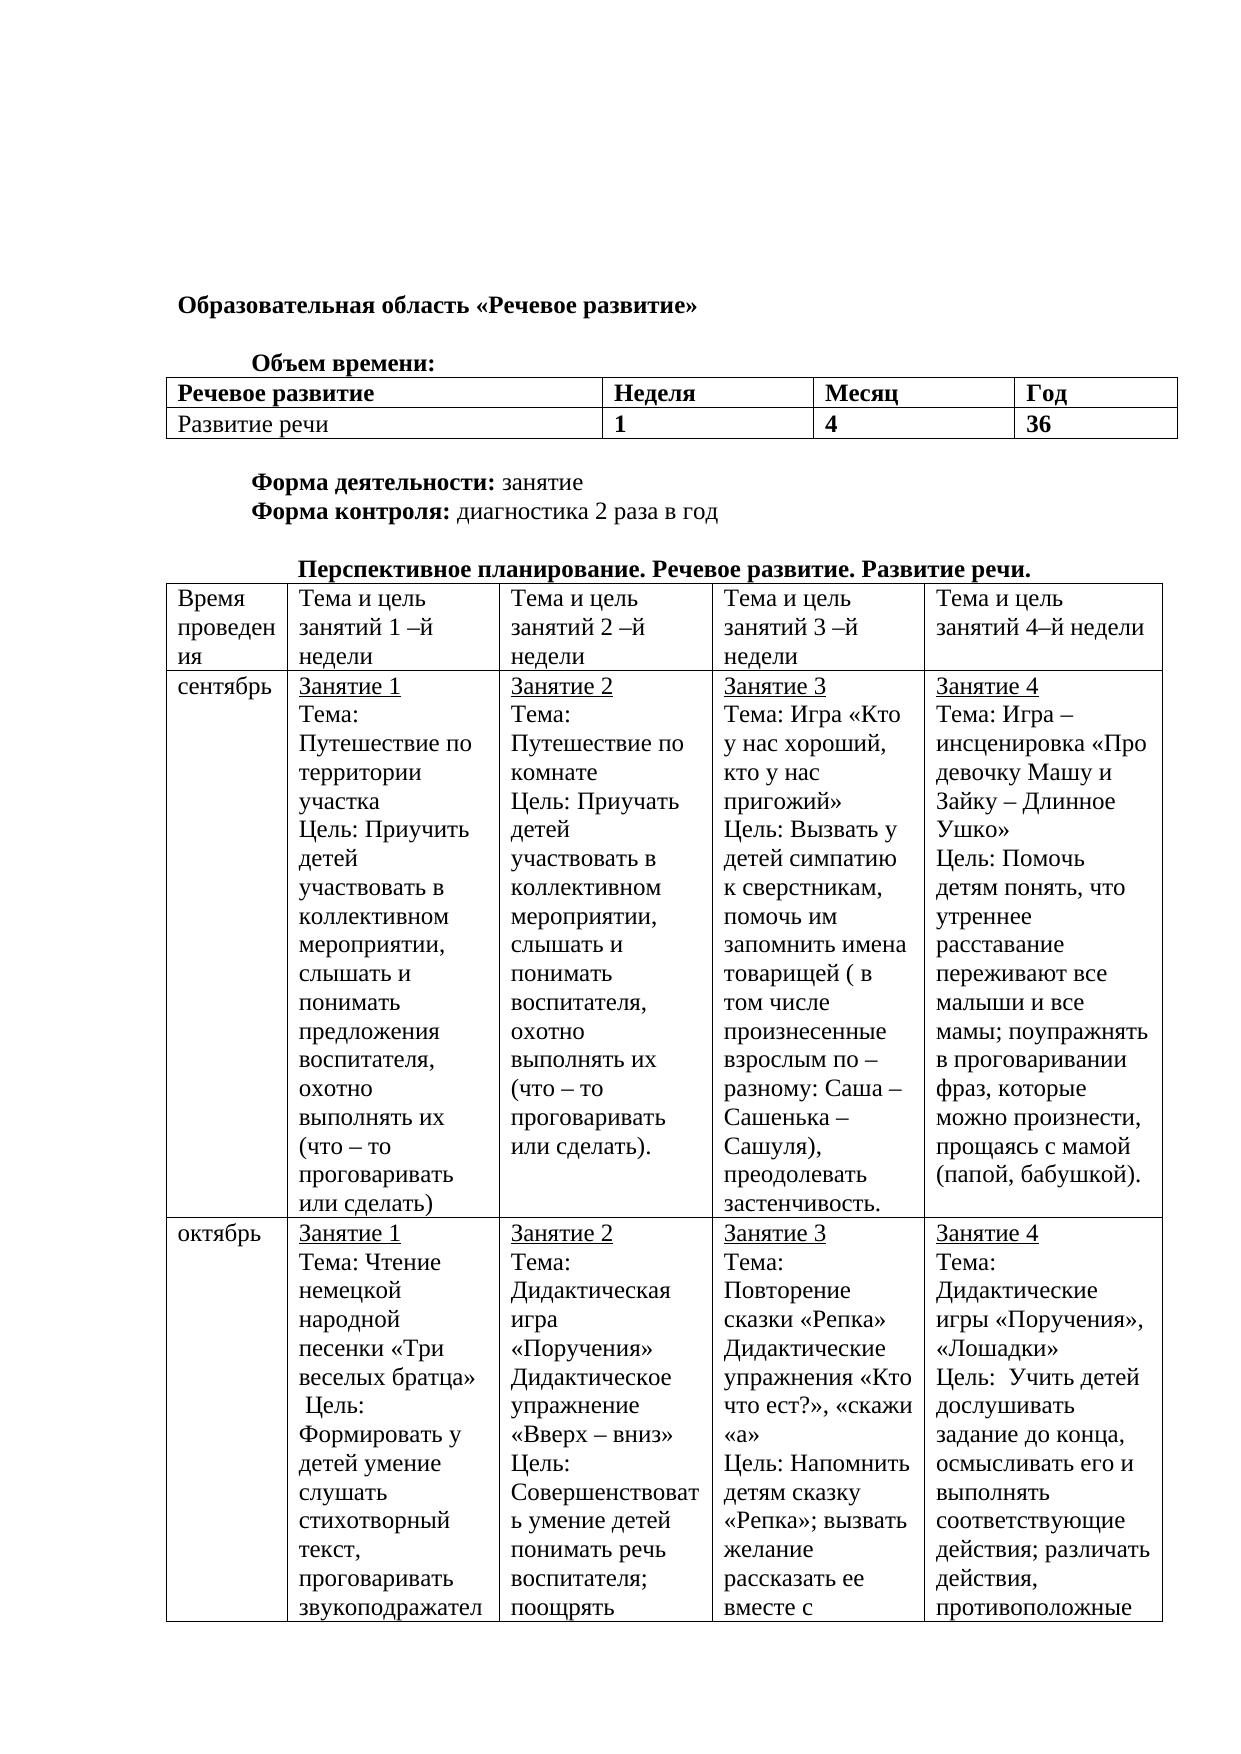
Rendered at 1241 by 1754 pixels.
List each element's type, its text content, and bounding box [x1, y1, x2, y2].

text Перспективное планирование. Речевое развитие. Развитие речи. [177, 554, 1152, 582]
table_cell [500, 1218, 712, 1621]
table_header Неделя [603, 378, 813, 407]
table_header Речевое развитие [167, 378, 602, 407]
text Форма контроля: диагностика 2 раза в год [177, 496, 1152, 525]
table_cell Занятие 2 Тема: Путешествие по комнате Цель: Приучать детей участвовать в коллективном мероприятии, слышать и понимать воспитателя, охотно выполнять их (что – то проговаривать или сделать). [500, 671, 712, 1217]
table_header Тема и цель занятий 4–й недели [925, 584, 1162, 670]
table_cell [925, 1218, 1162, 1621]
text Образовательная область «Речевое развитие» [177, 291, 1152, 319]
table_header Год [1015, 378, 1177, 407]
text Объем времени: [177, 348, 1152, 377]
text Форма деятельности: занятие [177, 467, 1152, 496]
table_cell Занятие 1 Тема: Путешествие по территории участка Цель: Приучить детей участвовать в коллективном мероприятии, слышать и понимать предложения воспитателя, охотно выполнять их (что – то проговаривать или сделать) [288, 671, 499, 1217]
table_header Время проведения [167, 584, 287, 670]
table_cell 1 [603, 408, 813, 438]
table_header Тема и цель занятий 1 –й недели [288, 584, 499, 670]
table_header Тема и цель занятий 2 –й недели [500, 584, 712, 670]
table_header Месяц [814, 378, 1014, 407]
table_cell Занятие 3 Тема: Игра «Кто у нас хороший, кто у нас пригожий» Цель: Вызвать у детей симпатию к сверстникам, помочь им запомнить имена товарищей ( в том числе произнесенные взрослым по – разному: Саша – Сашенька – Сашуля), преодолевать застенчивость. [713, 671, 924, 1217]
table_cell Развитие речи [167, 408, 602, 438]
table_cell 36 [1015, 408, 1177, 438]
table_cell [713, 1218, 924, 1621]
table_cell октябрь [167, 1218, 287, 1621]
table_cell сентябрь [167, 671, 287, 1217]
table_cell 4 [814, 408, 1014, 438]
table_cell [288, 1218, 499, 1621]
table_header Тема и цель занятий 3 –й недели [713, 584, 924, 670]
table_cell Занятие 4 Тема: Игра – инсценировка «Про девочку Машу и Зайку – Длинное Ушко» Цель: Помочь детям понять, что утреннее расставание переживают все малыши и все мамы; поупражнять в проговаривании фраз, которые можно произнести, прощаясь с мамой (папой, бабушкой). [925, 671, 1162, 1217]
